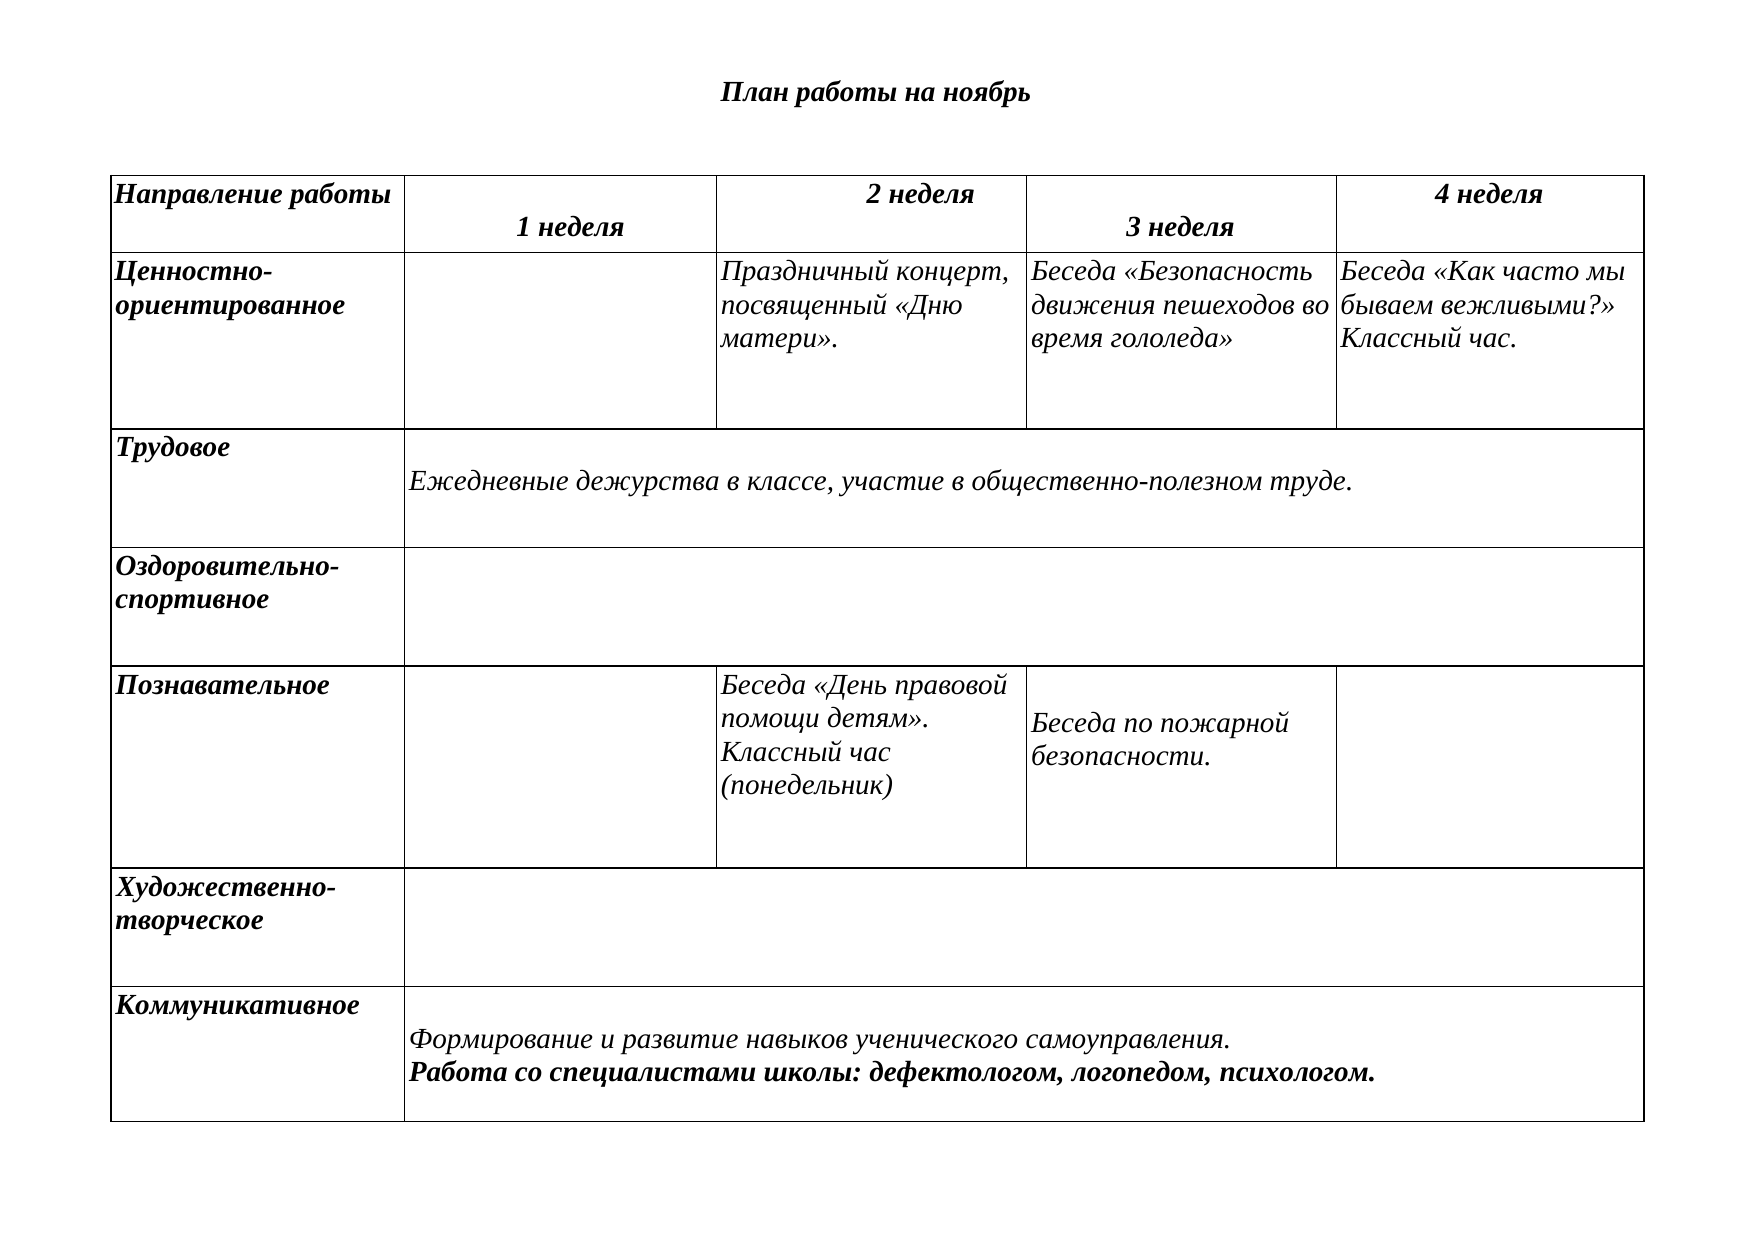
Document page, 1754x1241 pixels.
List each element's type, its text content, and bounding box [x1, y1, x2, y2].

table_cell Беседа «Как часто мы бываем вежливыми?» Классный час. [1337, 253, 1643, 428]
table_cell [1337, 667, 1643, 867]
table_cell Ценностно-ориентированное [112, 253, 404, 428]
table_header 4 неделя [1337, 176, 1643, 252]
table_cell [405, 548, 1643, 665]
table_header Направление работы [112, 176, 404, 252]
table_header 3 неделя [1027, 176, 1336, 252]
table_cell Беседа «Безопасность движения пешеходов во время гололеда» [1027, 253, 1336, 428]
table_cell Коммуникативное [112, 987, 404, 1121]
text План работы на ноябрь [106, 74, 1648, 107]
table_cell [405, 253, 716, 428]
table_cell [405, 667, 716, 867]
table_cell Беседа «День правовой помощи детям». Классный час (понедельник) [717, 667, 1026, 867]
table_header 1 неделя [405, 176, 716, 252]
table_cell Познавательное [112, 667, 404, 867]
table_cell Художественно-творческое [112, 869, 404, 986]
table_cell Оздоровительно-спортивное [112, 548, 404, 665]
table_cell Беседа по пожарной безопасности. [1027, 667, 1336, 867]
table_cell Праздничный концерт, посвященный «Дню матери». [717, 253, 1026, 428]
table_cell Ежедневные дежурства в классе, участие в общественно-полезном труде. [405, 430, 1643, 546]
table_cell [405, 869, 1643, 986]
table_cell Формирование и развитие навыков ученического самоуправления. Работа со специалистами школы: дефектологом, логопедом, психологом. [405, 987, 1643, 1121]
table_header 2 неделя [717, 176, 1026, 252]
table_cell Трудовое [112, 430, 404, 546]
